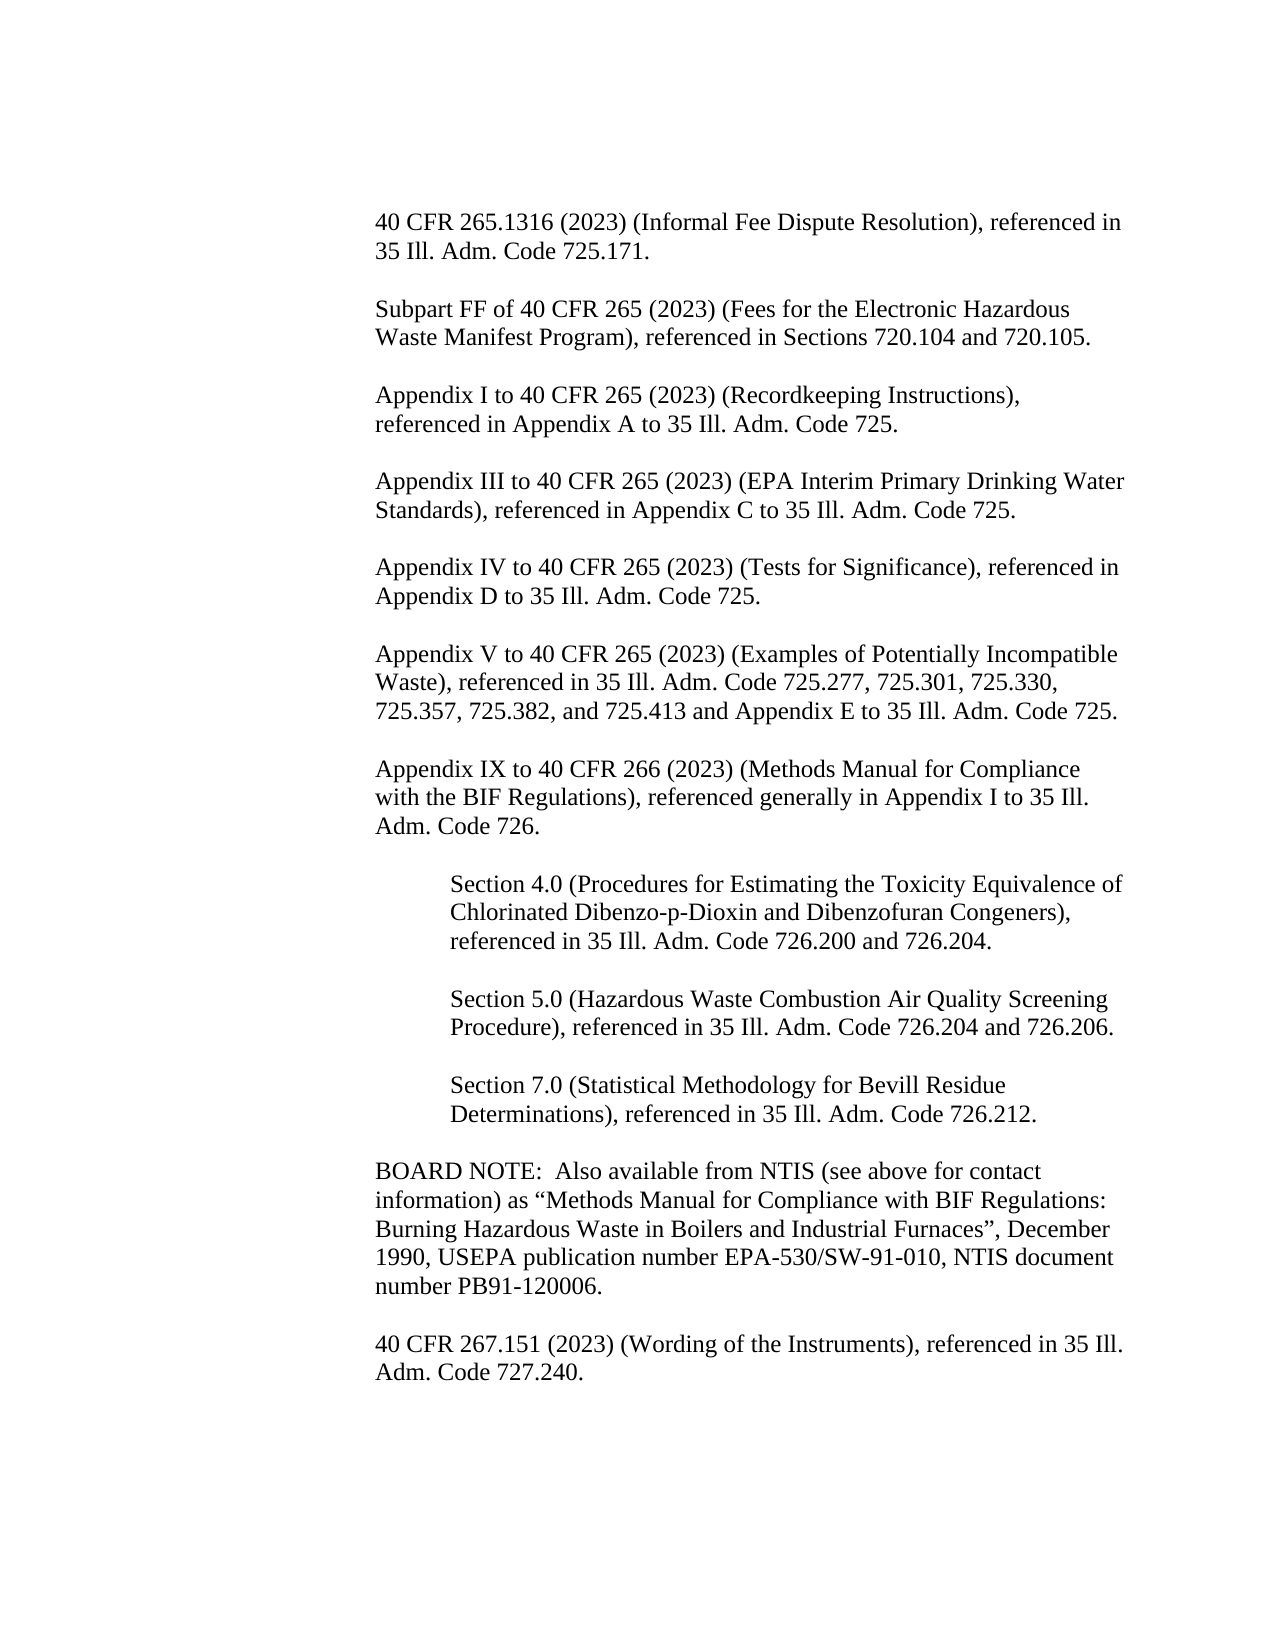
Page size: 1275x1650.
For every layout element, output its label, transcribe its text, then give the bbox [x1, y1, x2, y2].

text Section 7.0 (Statistical Methodology for Bevill Residue Determinations), referenced in 35 Ill. Adm. Code 726.212. [450, 1070, 1125, 1127]
text Appendix V to 40 CFR 265 (2023) (Examples of Potentially Incompatible Waste), referenced in 35 Ill. Adm. Code 725.277, 725.301, 725.330, 725.357, 725.382, and 725.413 and Appendix E to 35 Ill. Adm. Code 725. [375, 639, 1125, 725]
text 40 CFR 265.1316 (2023) (Informal Fee Dispute Resolution), referenced in 35 Ill. Adm. Code 725.171. [375, 207, 1125, 265]
text 40 CFR 267.151 (2023) (Wording of the Instruments), referenced in 35 Ill. Adm. Code 727.240. [375, 1329, 1125, 1386]
text BOARD NOTE: Also available from NTIS (see above for contact information) as “Methods Manual for Compliance with BIF Regulations: Burning Hazardous Waste in Boilers and Industrial Furnaces”, December 1990, USEPA publication number EPA-530/SW-91-010, NTIS document number PB91-120006. [375, 1156, 1125, 1300]
text Section 5.0 (Hazardous Waste Combustion Air Quality Screening Procedure), referenced in 35 Ill. Adm. Code 726.204 and 726.206. [450, 984, 1125, 1041]
text Appendix I to 40 CFR 265 (2023) (Recordkeeping Instructions), referenced in Appendix A to 35 Ill. Adm. Code 725. [375, 380, 1125, 437]
text Section 4.0 (Procedures for Estimating the Toxicity Equivalence of Chlorinated Dibenzo-p-Dioxin and Dibenzofuran Congeners), referenced in 35 Ill. Adm. Code 726.200 and 726.204. [450, 869, 1125, 955]
text Appendix IX to 40 CFR 266 (2023) (Methods Manual for Compliance with the BIF Regulations), referenced generally in Appendix I to 35 Ill. Adm. Code 726. [375, 754, 1125, 840]
text Appendix III to 40 CFR 265 (2023) (EPA Interim Primary Drinking Water Standards), referenced in Appendix C to 35 Ill. Adm. Code 725. [375, 466, 1125, 524]
text Appendix IV to 40 CFR 265 (2023) (Tests for Significance), referenced in Appendix D to 35 Ill. Adm. Code 725. [375, 552, 1125, 610]
text Subpart FF of 40 CFR 265 (2023) (Fees for the Electronic Hazardous Waste Manifest Program), referenced in Sections 720.104 and 720.105. [375, 294, 1125, 351]
